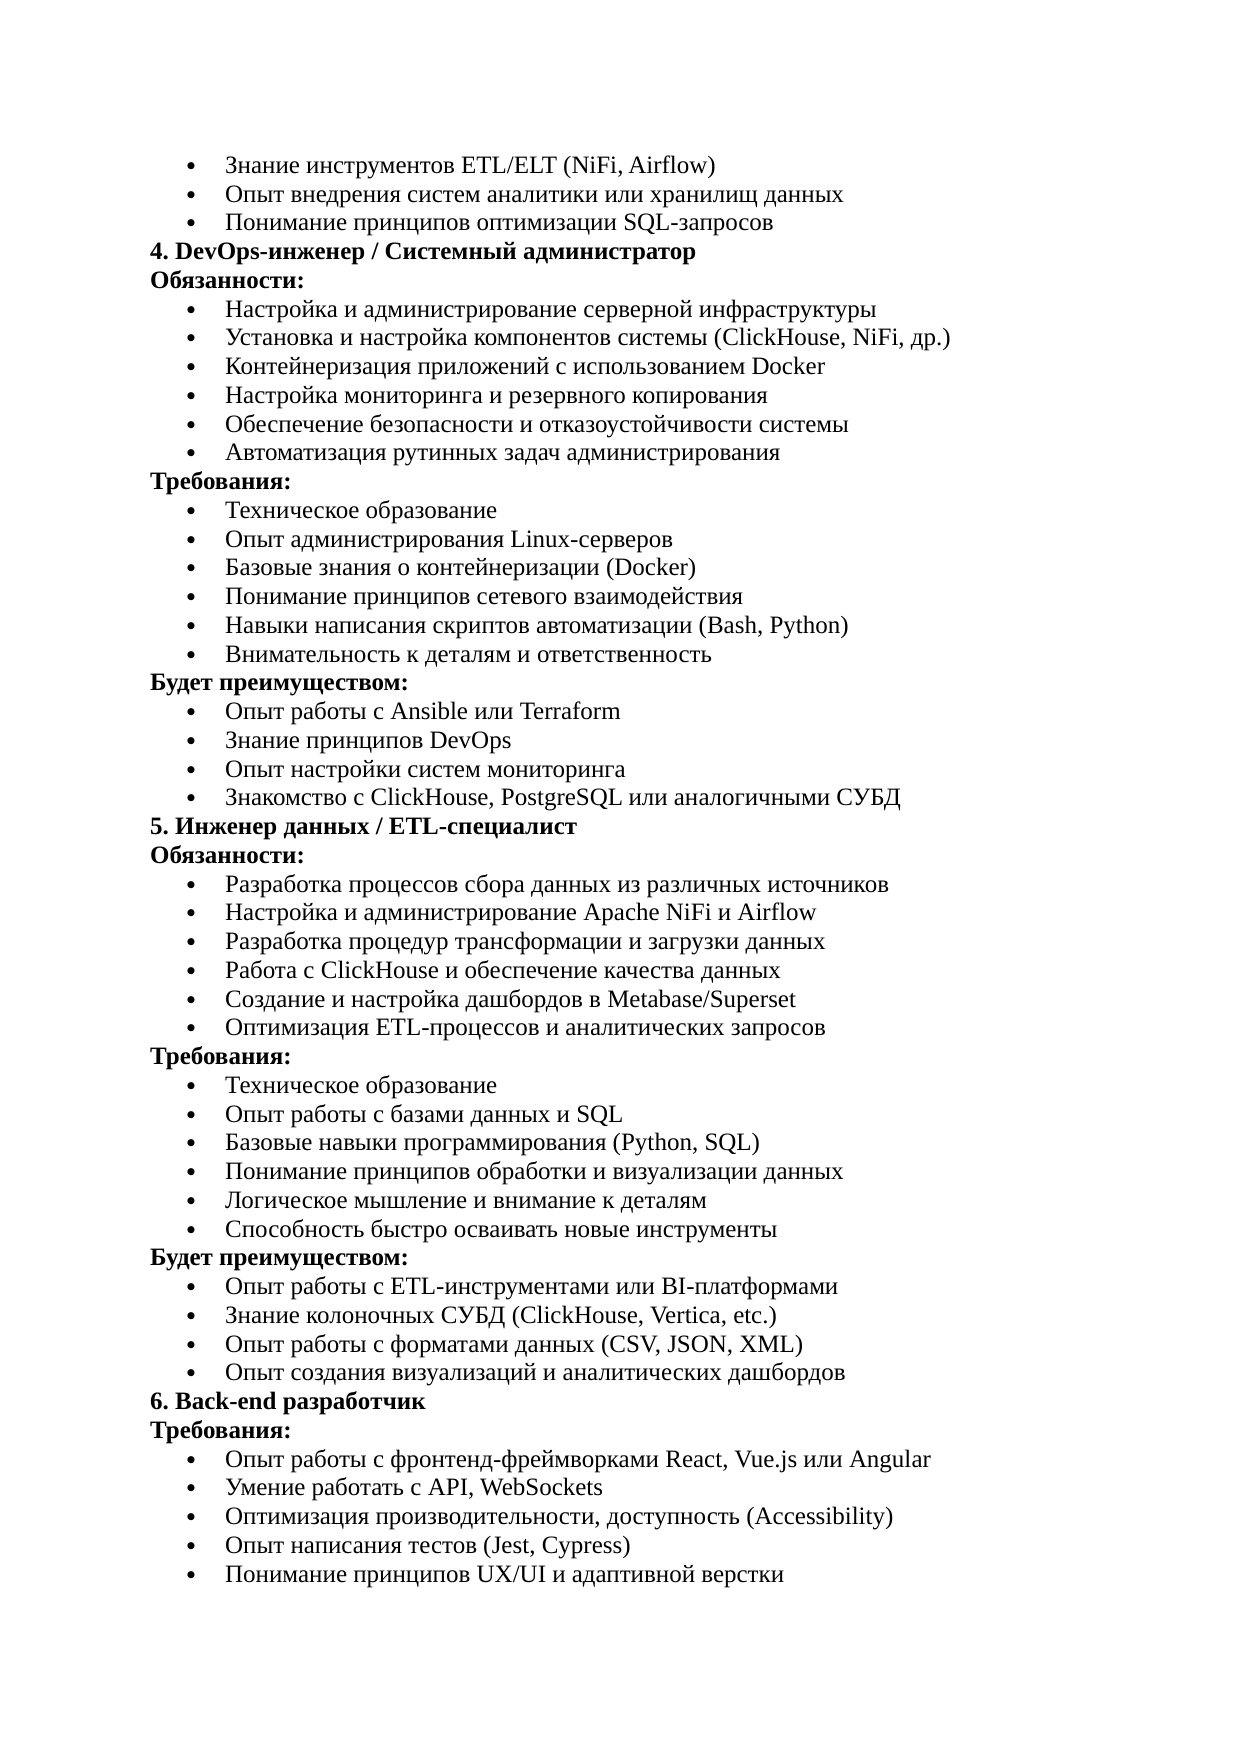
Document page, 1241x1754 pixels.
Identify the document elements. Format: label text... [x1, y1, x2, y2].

list Создание и настройка дашбордов в Metabase/Superset [187, 984, 1090, 1012]
text Обязанности: [150, 265, 1090, 294]
text 6. Back-end разработчик [150, 1386, 1090, 1415]
list Понимание принципов обработки и визуализации данных [187, 1156, 1090, 1185]
list Техническое образование [187, 1070, 1090, 1099]
list Контейнеризация приложений с использованием Docker [187, 351, 1090, 380]
list Настройка мониторинга и резервного копирования [187, 380, 1090, 409]
list Опыт написания тестов (Jest, Cypress) [187, 1530, 1090, 1559]
list Автоматизация рутинных задач администрирования [187, 437, 1090, 466]
list Понимание принципов сетевого взаимодействия [187, 581, 1090, 610]
text Будет преимуществом: [150, 1242, 1090, 1271]
list Навыки написания скриптов автоматизации (Bash, Python) [187, 610, 1090, 639]
list Знание инструментов ETL/ELT (NiFi, Airflow) [187, 150, 1090, 179]
list Знание принципов DevOps [187, 725, 1090, 754]
list Понимание принципов UX/UI и адаптивной верстки [187, 1559, 1090, 1587]
list Логическое мышление и внимание к деталям [187, 1185, 1090, 1214]
list Опыт работы с ETL-инструментами или BI-платформами [187, 1271, 1090, 1300]
text 4. DevOps-инженер / Системный администратор [150, 236, 1090, 265]
list Оптимизация ETL-процессов и аналитических запросов [187, 1012, 1090, 1041]
list Опыт создания визуализаций и аналитических дашбордов [187, 1357, 1090, 1386]
list Опыт работы с фронтенд-фреймворками React, Vue.js или Angular [187, 1444, 1090, 1472]
list Знакомство с ClickHouse, PostgreSQL или аналогичными СУБД [187, 782, 1090, 811]
text Будет преимуществом: [150, 667, 1090, 696]
list Понимание принципов оптимизации SQL-запросов [187, 207, 1090, 236]
text Обязанности: [150, 840, 1090, 869]
list Работа с ClickHouse и обеспечение качества данных [187, 955, 1090, 984]
list Техническое образование [187, 495, 1090, 524]
list Установка и настройка компонентов системы (ClickHouse, NiFi, др.) [187, 322, 1090, 351]
list Опыт работы с форматами данных (CSV, JSON, XML) [187, 1329, 1090, 1357]
list Базовые знания о контейнеризации (Docker) [187, 552, 1090, 581]
list Опыт работы с Ansible или Terraform [187, 696, 1090, 725]
text Требования: [150, 1415, 1090, 1444]
list Базовые навыки программирования (Python, SQL) [187, 1127, 1090, 1156]
list Способность быстро осваивать новые инструменты [187, 1214, 1090, 1242]
text 5. Инженер данных / ETL-специалист [150, 811, 1090, 840]
list Оптимизация производительности, доступность (Accessibility) [187, 1501, 1090, 1530]
text Требования: [150, 1041, 1090, 1070]
list Знание колоночных СУБД (ClickHouse, Vertica, etc.) [187, 1300, 1090, 1329]
list Внимательность к деталям и ответственность [187, 639, 1090, 667]
list Разработка процессов сбора данных из различных источников [187, 869, 1090, 897]
list Умение работать с API, WebSockets [187, 1472, 1090, 1501]
list Опыт работы с базами данных и SQL [187, 1099, 1090, 1127]
list Опыт внедрения систем аналитики или хранилищ данных [187, 179, 1090, 207]
text Требования: [150, 466, 1090, 495]
list Обеспечение безопасности и отказоустойчивости системы [187, 409, 1090, 437]
list Настройка и администрирование Apache NiFi и Airflow [187, 897, 1090, 926]
list Настройка и администрирование серверной инфраструктуры [187, 294, 1090, 322]
list Опыт настройки систем мониторинга [187, 754, 1090, 782]
list Разработка процедур трансформации и загрузки данных [187, 926, 1090, 955]
list Опыт администрирования Linux-серверов [187, 524, 1090, 552]
